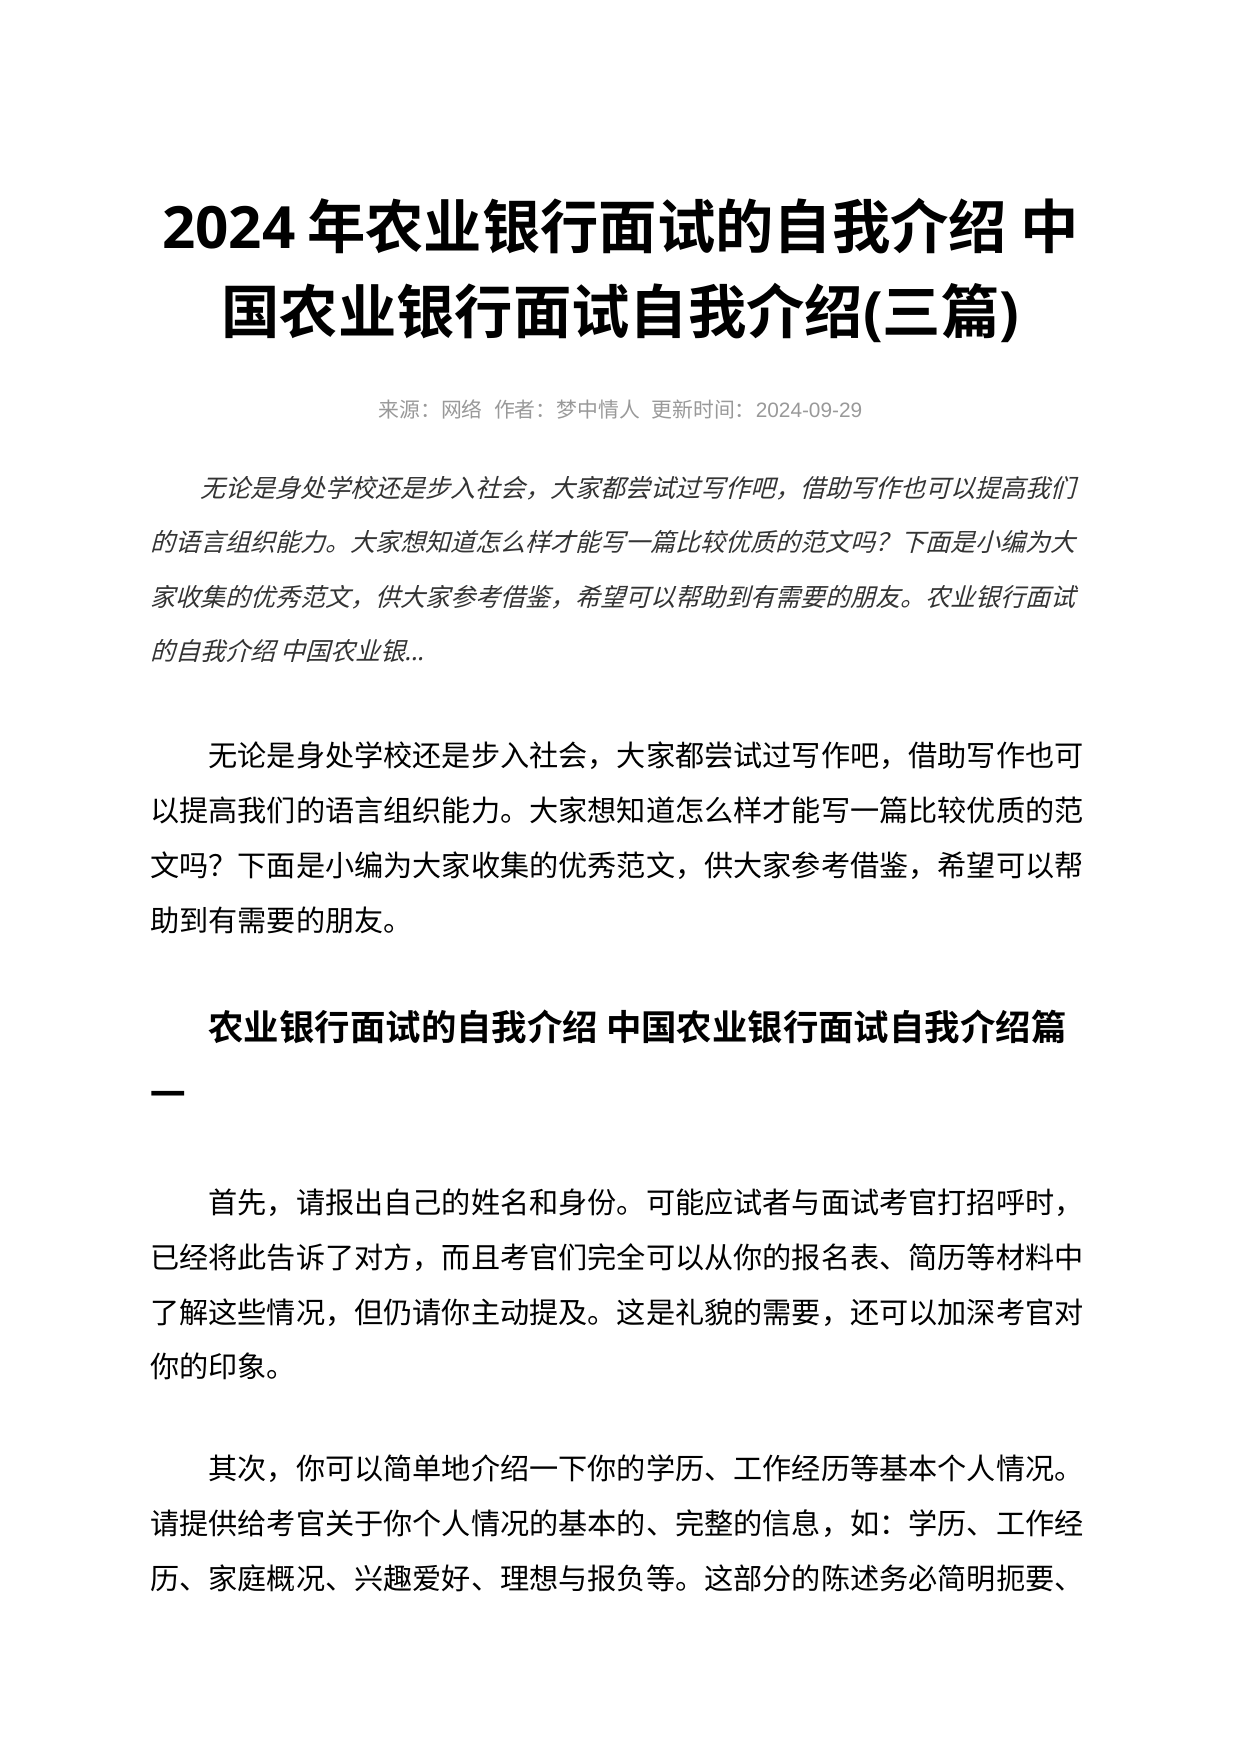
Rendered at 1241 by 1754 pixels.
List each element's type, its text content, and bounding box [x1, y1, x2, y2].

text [150, 1446, 1090, 1598]
text 无论是身处学校还是步入社会，大家都尝试过写作吧，借助写作也可以提高我们的语言组织能力。大家想知道怎么样才能写一篇比较优质的范文吗？下面是小编为大家收集的优秀范文，供大家参考借鉴，希望可以帮助到有需要的朋友。农业银行面试的自我介绍 中国农业银... [150, 468, 1090, 668]
text 无论是身处学校还是步入社会，大家都尝试过写作吧，借助写作也可以提高我们的语言组织能力。大家想知道怎么样才能写一篇比较优质的范文吗？下面是小编为大家收集的优秀范文，供大家参考借鉴，希望可以帮助到有需要的朋友。 [150, 733, 1090, 940]
text 农业银行面试的自我介绍 中国农业银行面试自我介绍篇一 [150, 999, 1090, 1117]
text 首先，请报出自己的姓名和身份。可能应试者与面试考官打招呼时，已经将此告诉了对方，而且考官们完全可以从你的报名表、简历等材料中了解这些情况，但仍请你主动提及。这是礼貌的需要，还可以加深考官对你的印象。 [150, 1179, 1090, 1386]
text 来源：网络 作者：梦中情人 更新时间：2024-09-29 [150, 398, 1090, 422]
subtitle 2024年农业银行面试的自我介绍 中国农业银行面试自我介绍(三篇) [150, 181, 1090, 351]
